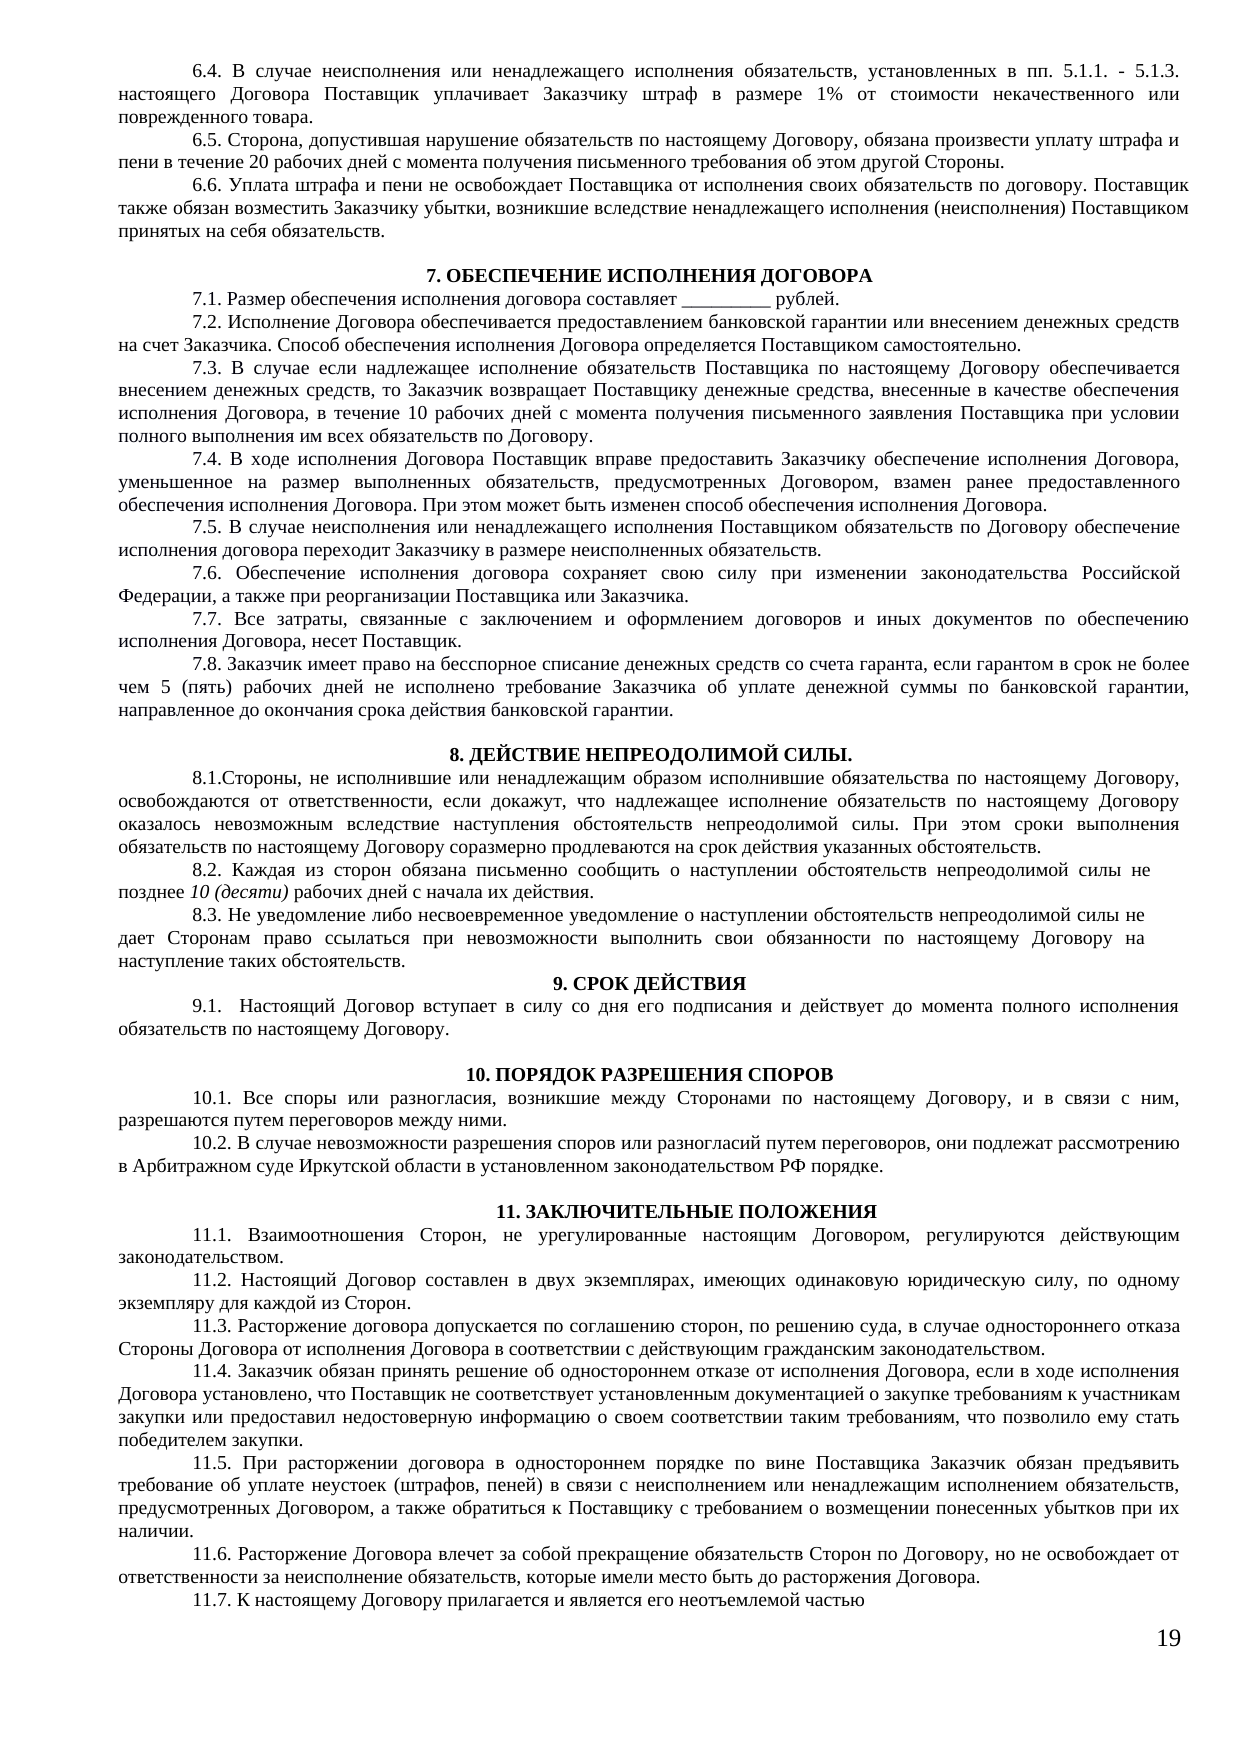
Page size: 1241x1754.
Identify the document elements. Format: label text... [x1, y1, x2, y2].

text 6.5. Сторона, допустившая нарушение обязательств по настоящему Договору, обязана произвести уплату штрафа и пени в течение 20 рабочих дней с момента получения письменного требования об этом другой Стороны. [118, 127, 1181, 173]
text 11.4. Заказчик обязан принять решение об одностороннем отказе от исполнения Договора, если в ходе исполнения Договора установлено, что Поставщик не соответствует установленным документацией о закупке требованиям к участникам закупки или предоставил недостоверную информацию о своем соответствии таким требованиям, что позволило ему стать победителем закупки. [118, 1359, 1181, 1451]
text 6.6. Уплата штрафа и пени не освобождает Поставщика от исполнения своих обязательств по договору. Поставщик также обязан возместить Заказчику убытки, возникшие вследствие ненадлежащего исполнения (неисполнения) Поставщиком принятых на себя обязательств. [118, 173, 1191, 242]
text 11.7. К настоящему Договору прилагается и является его неотъемлемой частью [118, 1587, 1181, 1610]
text 11.5. При расторжении договора в одностороннем порядке по вине Поставщика Заказчик обязан предъявить требование об уплате неустоек (штрафов, пеней) в связи с неисполнением или ненадлежащим исполнением обязательств, предусмотренных Договором, а также обратиться к Поставщику с требованием о возмещении понесенных убытков при их наличии. [118, 1451, 1181, 1542]
text 7. ОБЕСПЕЧЕНИЕ ИСПОЛНЕНИЯ ДОГОВОРА [118, 264, 1181, 287]
text 11.1. Взаимоотношения Сторон, не урегулированные настоящим Договором, регулируются действующим законодательством. [118, 1222, 1181, 1268]
text 7.7. Все затраты, связанные с заключением и оформлением договоров и иных документов по обеспечению исполнения Договора, несет Поставщик. [118, 607, 1191, 652]
text 7.8. Заказчик имеет право на бесспорное списание денежных средств со счета гаранта, если гарантом в срок не более чем 5 (пять) рабочих дней не исполнено требование Заказчика об уплате денежной суммы по банковской гарантии, направленное до окончания срока действия банковской гарантии. [118, 652, 1191, 721]
text 8. ДЕЙСТВИЕ НЕПРЕОДОЛИМОЙ СИЛЫ. [156, 743, 1146, 766]
text 7.3. В случае если надлежащее исполнение обязательств Поставщика по настоящему Договору обеспечивается внесением денежных средств, то Заказчик возвращает Поставщику денежные средства, внесенные в качестве обеспечения исполнения Договора, в течение 10 рабочих дней с момента получения письменного заявления Поставщика при условии полного выполнения им всех обязательств по Договору. [118, 356, 1181, 447]
text 10.2. В случае невозможности разрешения споров или разногласий путем переговоров, они подлежат рассмотрению в Арбитражном суде Иркутской области в установленном законодательством РФ порядке. [118, 1131, 1181, 1177]
text 11.2. Настоящий Договор составлен в двух экземплярах, имеющих одинаковую юридическую силу, по одному экземпляру для каждой из Сторон. [118, 1268, 1181, 1314]
text 10.1. Все споры или разногласия, возникшие между Сторонами по настоящему Договору, и в связи с ним, разрешаются путем переговоров между ними. [118, 1086, 1181, 1131]
text 7.2. Исполнение Договора обеспечивается предоставлением банковской гарантии или внесением денежных средств на счет Заказчика. Способ обеспечения исполнения Договора определяется Поставщиком самостоятельно. [118, 310, 1181, 356]
text 11.6. Расторжение Договора влечет за собой прекращение обязательств Сторон по Договору, но не освобождает от ответственности за неисполнение обязательств, которые имели место быть до расторжения Договора. [118, 1542, 1181, 1587]
text 11. ЗАКЛЮЧИТЕЛЬНЫЕ ПОЛОЖЕНИЯ [118, 1200, 1181, 1222]
text 6.4. В случае неисполнения или ненадлежащего исполнения обязательств, установленных в пп. 5.1.1. - 5.1.3. настоящего Договора Поставщик уплачивает Заказчику штраф в размере 1% от стоимости некачественного или поврежденного товара. [118, 59, 1181, 127]
text 9. СРОК ДЕЙСТВИЯ [118, 972, 1181, 994]
text 11.3. Расторжение договора допускается по соглашению сторон, по решению суда, в случае одностороннего отказа Стороны Договора от исполнения Договора в соответствии с действующим гражданским законодательством. [118, 1314, 1181, 1359]
text 8.3. Не уведомление либо несвоевременное уведомление о наступлении обстоятельств непреодолимой силы не дает Сторонам право ссылаться при невозможности выполнить свои обязанности по настоящему Договору на наступление таких обстоятельств. [118, 903, 1146, 972]
text 7.1. Размер обеспечения исполнения договора составляет _________ рублей. [118, 287, 1181, 310]
text 10. ПОРЯДОК РАЗРЕШЕНИЯ СПОРОВ [118, 1063, 1181, 1086]
text 8.1.Стороны, не исполнившие или ненадлежащим образом исполнившие обязательства по настоящему Договору, освобождаются от ответственности, если докажут, что надлежащее исполнение обязательств по настоящему Договору оказалось невозможным вследствие наступления обстоятельств непреодолимой силы. При этом сроки выполнения обязательств по настоящему Договору соразмерно продлеваются на срок действия указанных обстоятельств. [118, 766, 1181, 857]
text 7.4. В ходе исполнения Договора Поставщик вправе предоставить Заказчику обеспечение исполнения Договора, уменьшенное на размер выполненных обязательств, предусмотренных Договором, взамен ранее предоставленного обеспечения исполнения Договора. При этом может быть изменен способ обеспечения исполнения Договора. [118, 447, 1181, 515]
text 7.5. В случае неисполнения или ненадлежащего исполнения Поставщиком обязательств по Договору обеспечение исполнения договора переходит Заказчику в размере неисполненных обязательств. [118, 515, 1181, 561]
text 9.1. Настоящий Договор вступает в силу со дня его подписания и действует до момента полного исполнения обязательств по настоящему Договору. [118, 994, 1181, 1040]
text 7.6. Обеспечение исполнения договора сохраняет свою силу при изменении законодательства Российской Федерации, а также при реорганизации Поставщика или Заказчика. [118, 561, 1181, 607]
text 8.2. Каждая из сторон обязана письменно сообщить о наступлении обстоятельств непреодолимой силы не позднее 10 (десяти) рабочих дней с начала их действия. [118, 857, 1152, 903]
